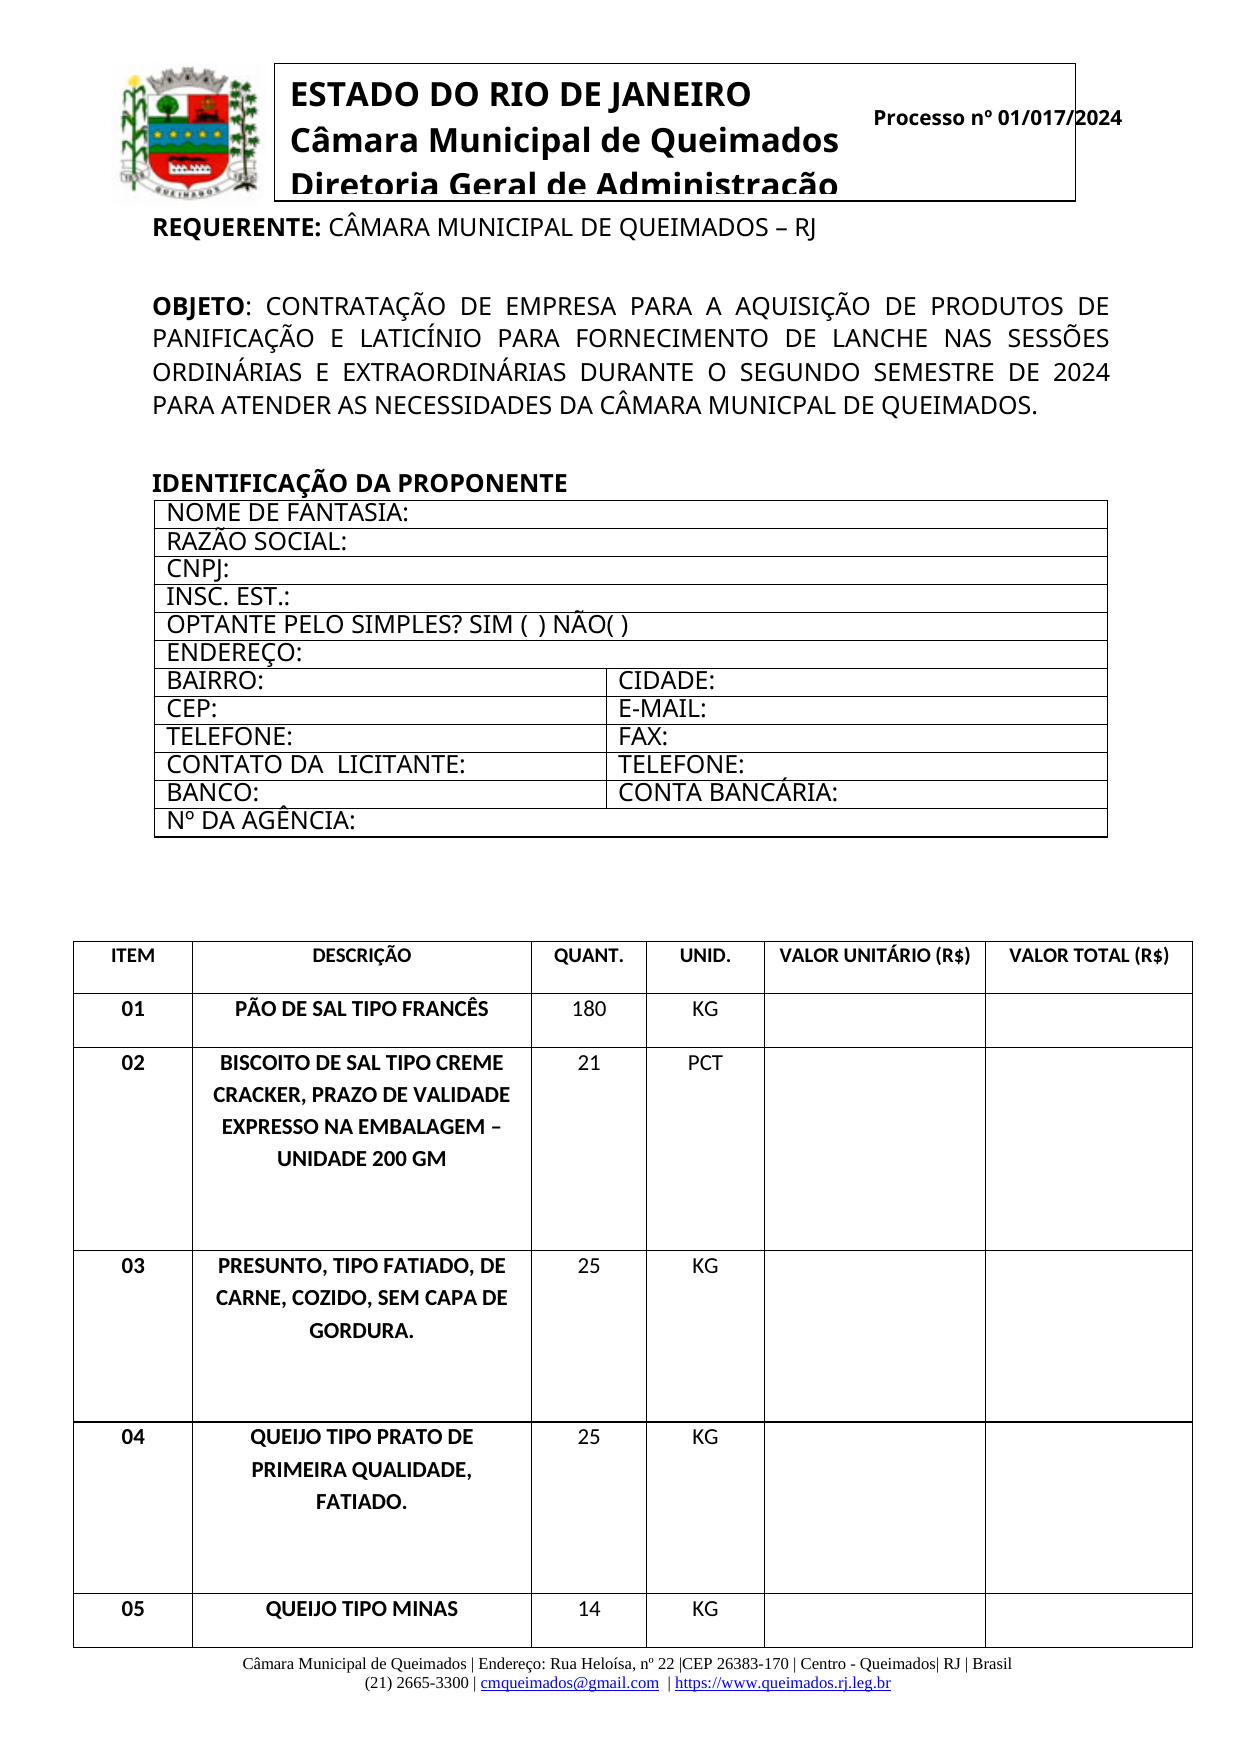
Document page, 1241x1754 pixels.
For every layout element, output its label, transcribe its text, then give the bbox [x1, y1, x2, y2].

table_cell 02 [74, 1048, 192, 1250]
table_header ITEM [74, 942, 192, 993]
table_cell CIDADE: [607, 669, 1107, 696]
table_cell 04 [74, 1423, 192, 1593]
table_header UNID. [647, 942, 764, 993]
text REQUERENTE: CÂMARA MUNICIPAL DE QUEIMADOS – RJ [152, 177, 1122, 244]
table_cell [765, 1594, 985, 1647]
table_cell 01 [74, 994, 192, 1047]
table_cell TELEFONE: [607, 753, 1107, 780]
table_header NOME DE FANTASIA: [155, 501, 1107, 528]
table_cell CNPJ: [155, 557, 1107, 584]
table_header DESCRIÇÃO [193, 942, 531, 993]
picture [111, 63, 267, 210]
table_cell [986, 1251, 1192, 1421]
table_cell BAIRRO: [155, 669, 606, 696]
table_cell E-MAIL: [607, 697, 1107, 724]
table_cell [765, 1251, 985, 1421]
table_cell KG [647, 1594, 764, 1647]
table_cell QUEIJO TIPO PRATO DE PRIMEIRA QUALIDADE, FATIADO. [193, 1423, 531, 1593]
text OBJETO: CONTRATAÇÃO DE EMPRESA PARA A AQUISIÇÃO DE PRODUTOS DE PANIFICAÇÃO E LATICÍNIO PARA FORNECIMENTO DE LANCHE NAS SESSÕES ORDINÁRIAS E EXTRAORDINÁRIAS DURANTE O SEGUNDO SEMESTRE DE 2024 PARA ATENDER AS NECESSIDADES DA CÂMARA MUNICPAL DE QUEIMADOS. [152, 288, 1111, 422]
table_cell PCT [647, 1048, 764, 1250]
table_cell 03 [74, 1251, 192, 1421]
table_cell QUEIJO TIPO MINAS [193, 1594, 531, 1647]
table_cell Nº DA AGÊNCIA: [155, 809, 1107, 836]
table_cell 25 [532, 1251, 646, 1421]
table_cell CONTA BANCÁRIA: [607, 781, 1107, 808]
table_cell 21 [532, 1048, 646, 1250]
text IDENTIFICAÇÃO DA PROPONENTE [152, 466, 1122, 500]
table_cell BISCOITO DE SAL TIPO CREME CRACKER, PRAZO DE VALIDADE EXPRESSO NA EMBALAGEM – UNIDADE 200 GM [193, 1048, 531, 1250]
table_cell 05 [74, 1594, 192, 1647]
table_header VALOR TOTAL (R$) [986, 942, 1192, 993]
table_cell PÃO DE SAL TIPO FRANCÊS [193, 994, 531, 1047]
table_cell 25 [532, 1423, 646, 1593]
table_header VALOR UNITÁRIO (R$) [765, 942, 985, 993]
table_cell [765, 1423, 985, 1593]
table_cell TELEFONE: [155, 725, 606, 752]
table_cell [765, 1048, 985, 1250]
table_cell CEP: [155, 697, 606, 724]
table_cell 180 [532, 994, 646, 1047]
table_cell [986, 1423, 1192, 1593]
table_cell OPTANTE PELO SIMPLES? SIM ( ) NÃO( ) [155, 613, 1107, 640]
table_cell BANCO: [155, 781, 606, 808]
table_cell 14 [532, 1594, 646, 1647]
table_cell ENDEREÇO: [155, 641, 1107, 668]
table_cell RAZÃO SOCIAL: [155, 529, 1107, 556]
table_cell [986, 1048, 1192, 1250]
table_cell INSC. EST.: [155, 585, 1107, 612]
table_cell KG [647, 1251, 764, 1421]
table_cell CONTATO DA LICITANTE: [155, 753, 606, 780]
table_cell KG [647, 994, 764, 1047]
table_cell FAX: [607, 725, 1107, 752]
table_header QUANT. [532, 942, 646, 993]
table_cell [986, 1594, 1192, 1647]
table_cell [986, 994, 1192, 1047]
table_cell [765, 994, 985, 1047]
table_cell PRESUNTO, TIPO FATIADO, DE CARNE, COZIDO, SEM CAPA DE GORDURA. [193, 1251, 531, 1421]
table_cell KG [647, 1423, 764, 1593]
